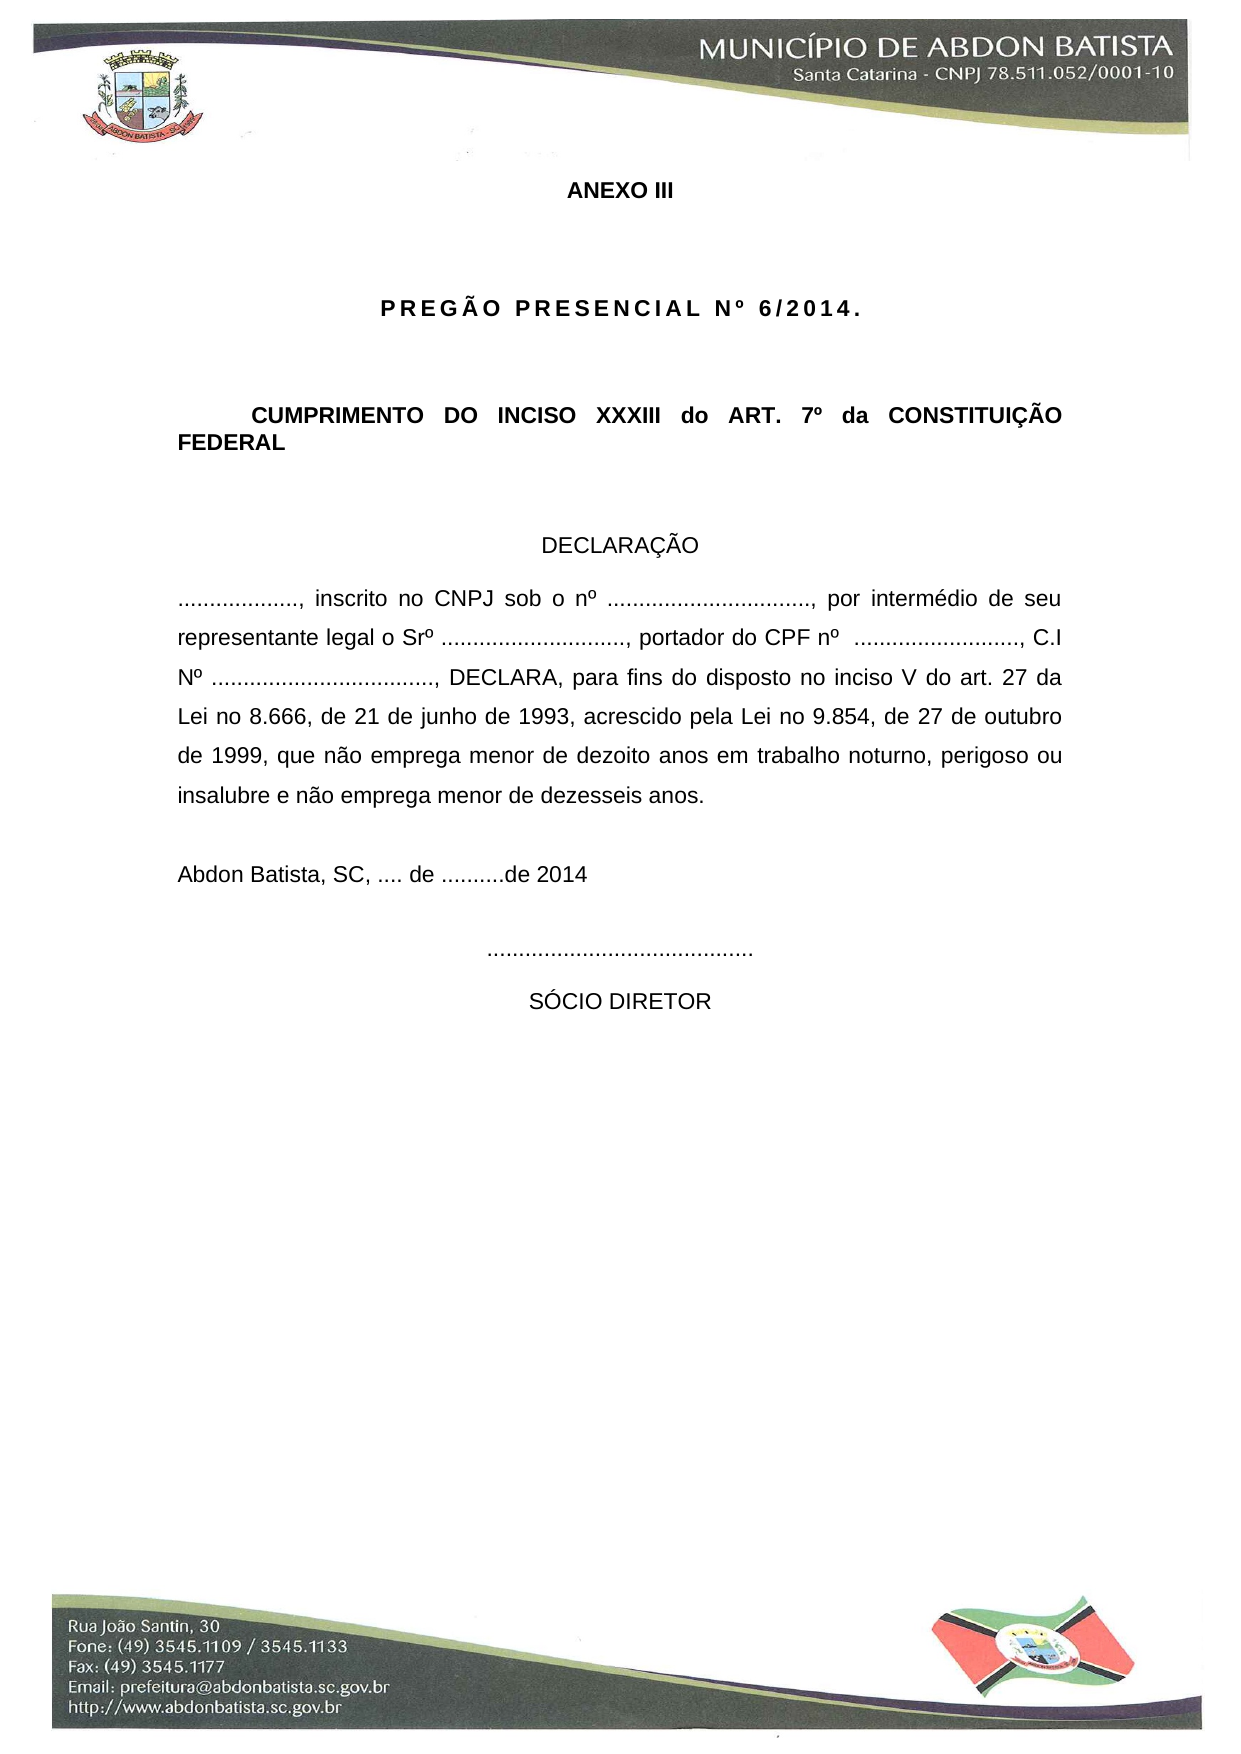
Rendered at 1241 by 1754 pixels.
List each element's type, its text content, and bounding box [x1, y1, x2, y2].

text ..................., inscrito no CNPJ sob o nº ................................, por intermédio de seu representante legal o Srº ............................., portador do CPF nº .........................., C.I Nº ..................................., DECLARA, para fins do disposto no inciso V do art. 27 da Lei no 8.666, de 21 de junho de 1993, acrescido pela Lei no 9.854, de 27 de outubro de 1999, que não emprega menor de dezoito anos em trabalho noturno, perigoso ou insalubre e não emprega menor de dezesseis anos. [177, 584, 1063, 808]
text ANEXO III [177, 177, 1063, 203]
text DECLARAÇÃO [177, 532, 1063, 558]
text PREGÃO PRESENCIAL Nº . [177, 288, 1063, 323]
picture [51, 1585, 1205, 1738]
text Abdon Batista, SC, .... de ..........de 2014 [177, 821, 1063, 923]
text SÓCIO DIRETOR [177, 988, 1063, 1014]
picture [31, 19, 1192, 161]
text .......................................... [177, 935, 1063, 962]
text CUMPRIMENTO DO INCISO XXXIII do ART. 7º da CONSTITUIÇÃO FEDERAL [177, 402, 1063, 455]
